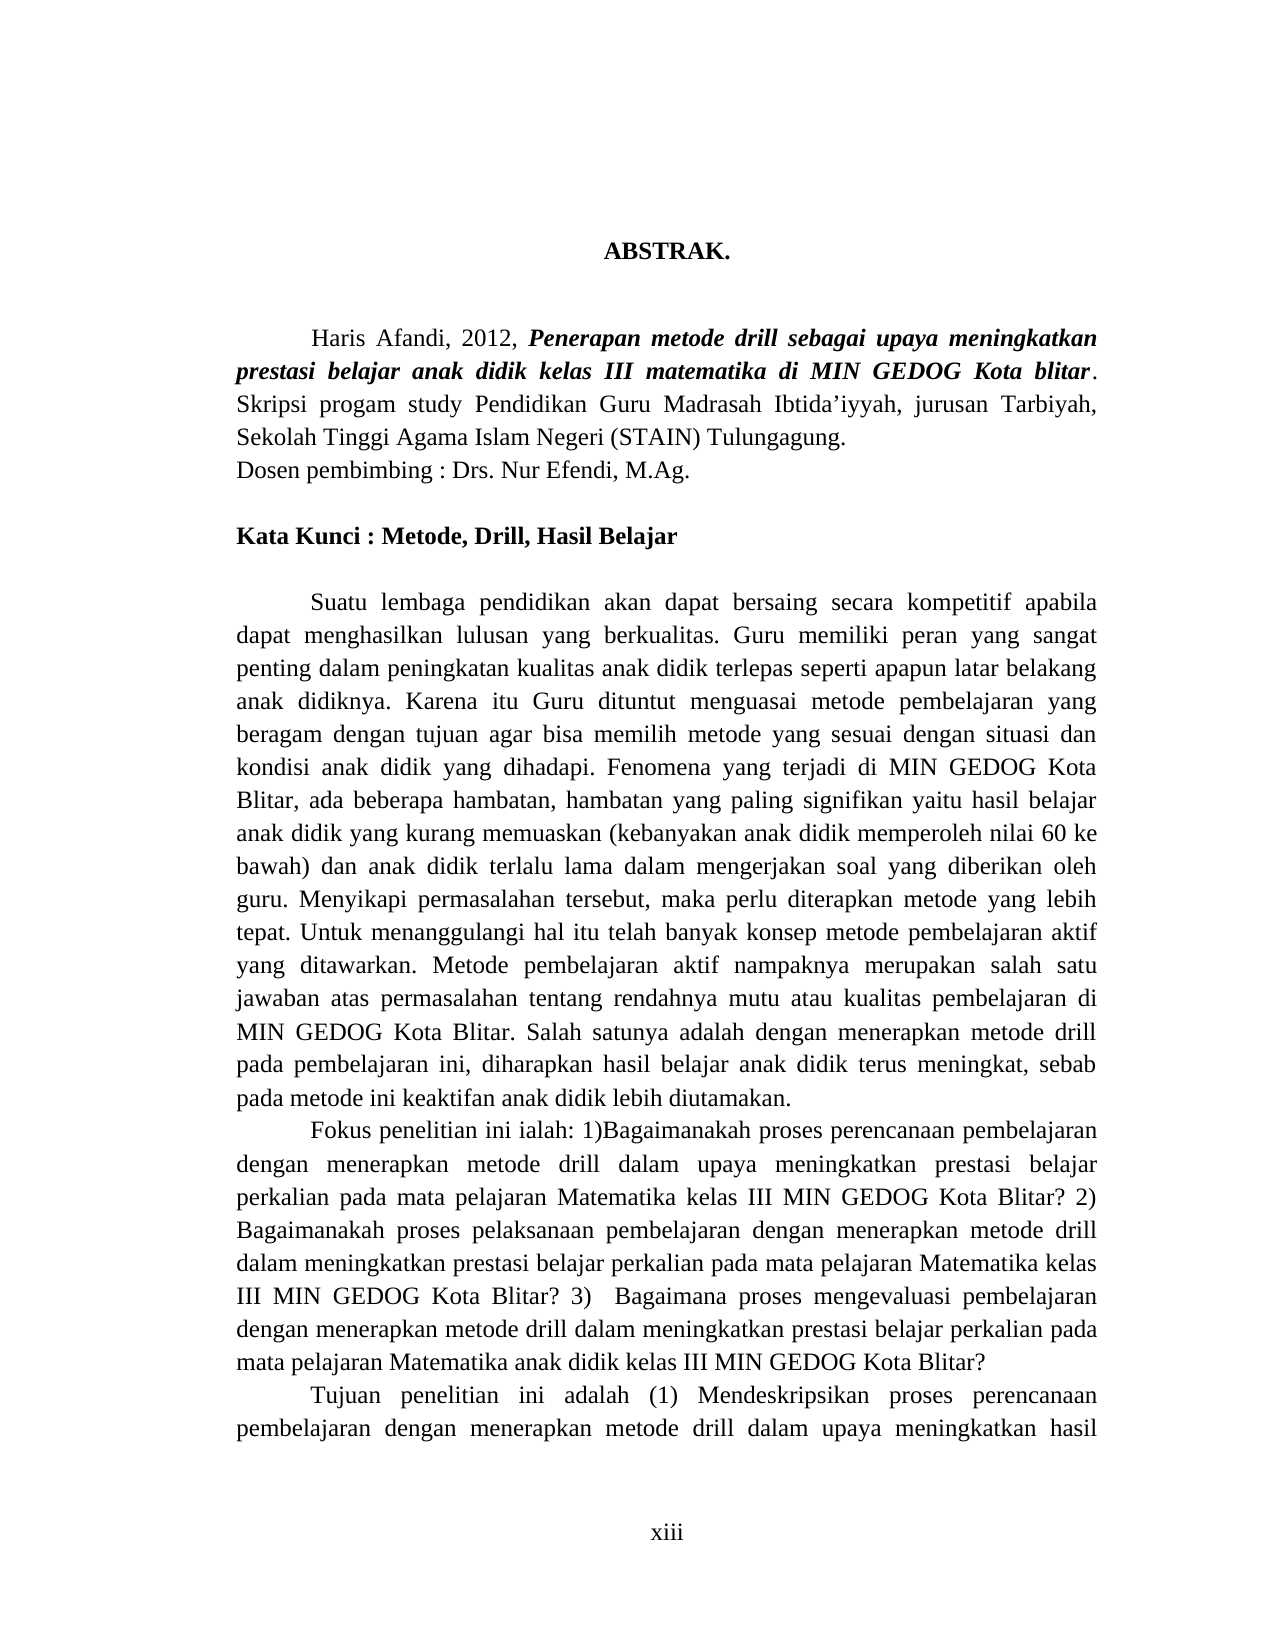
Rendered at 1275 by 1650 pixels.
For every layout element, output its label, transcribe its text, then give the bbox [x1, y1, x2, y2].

text ABSTRAK. [236, 236, 1098, 265]
text Haris Afandi, 2012, Penerapan metode drill sebagai upaya meningkatkan prestasi belajar anak didik kelas III matematika di MIN GEDOG Kota blitar. Skripsi progam study Pendidikan Guru Madrasah Ibtida’iyyah, jurusan Tarbiyah, Sekolah Tinggi Agama Islam Negeri (STAIN) Tulungagung. [236, 323, 1098, 451]
text Suatu lembaga pendidikan akan dapat bersaing secara kompetitif apabila dapat menghasilkan lulusan yang berkualitas. Guru memiliki peran yang sangat penting dalam peningkatan kualitas anak didik terlepas seperti apapun latar belakang anak didiknya. Karena itu Guru dituntut menguasai metode pembelajaran yang beragam dengan tujuan agar bisa memilih metode yang sesuai dengan situasi dan kondisi anak didik yang dihadapi. Fenomena yang terjadi di MIN GEDOG Kota Blitar, ada beberapa hambatan, hambatan yang paling signifikan yaitu hasil belajar anak didik yang kurang memuaskan (kebanyakan anak didik memperoleh nilai 60 ke bawah) dan anak didik terlalu lama dalam mengerjakan soal yang diberikan oleh guru. Menyikapi permasalahan tersebut, maka perlu diterapkan metode yang lebih tepat. Untuk menanggulangi hal itu telah banyak konsep metode pembelajaran aktif yang ditawarkan. Metode pembelajaran aktif nampaknya merupakan salah satu jawaban atas permasalahan tentang rendahnya mutu atau kualitas pembelajaran di MIN GEDOG Kota Blitar. Salah satunya adalah dengan menerapkan metode drill pada pembelajaran ini, diharapkan hasil belajar anak didik terus meningkat, sebab pada metode ini keaktifan anak didik lebih diutamakan. [236, 587, 1098, 1111]
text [236, 1380, 1098, 1442]
text Fokus penelitian ini ialah: 1)Bagaimanakah proses perencanaan pembelajaran dengan menerapkan metode drill dalam upaya meningkatkan prestasi belajar perkalian pada mata pelajaran Matematika kelas III MIN GEDOG Kota Blitar? 2) Bagaimanakah proses pelaksanaan pembelajaran dengan menerapkan metode drill dalam meningkatkan prestasi belajar perkalian pada mata pelajaran Matematika kelas III MIN GEDOG Kota Blitar? 3) Bagaimana proses mengevaluasi pembelajaran dengan menerapkan metode drill dalam meningkatkan prestasi belajar perkalian pada mata pelajaran Matematika anak didik kelas III MIN GEDOG Kota Blitar? [236, 1116, 1098, 1376]
text Kata Kunci : Metode, Drill, Hasil Belajar [236, 521, 1098, 550]
text Dosen pembimbing : Drs. Nur Efendi, M.Ag. [236, 455, 1098, 484]
